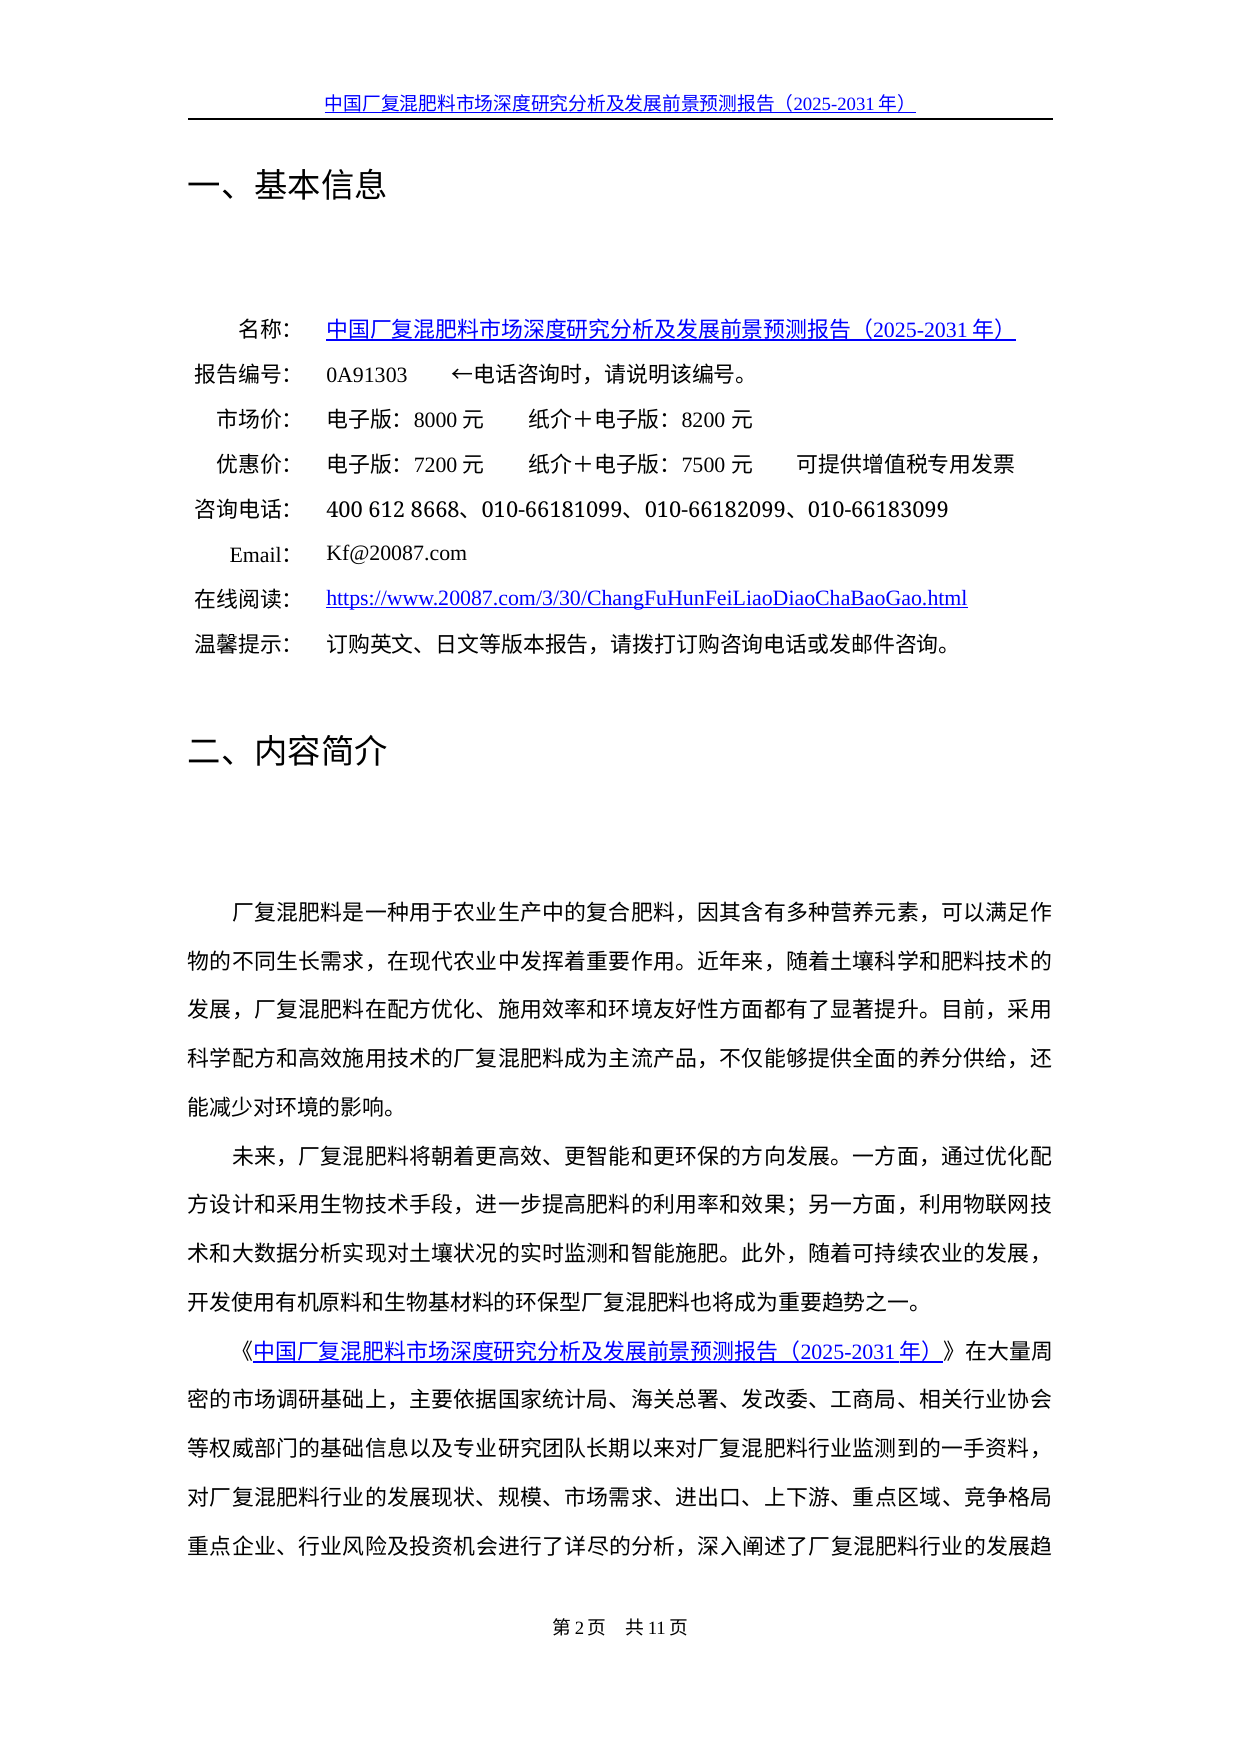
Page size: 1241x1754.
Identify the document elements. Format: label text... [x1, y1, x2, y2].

table_cell Email： [167, 537, 315, 582]
table_cell 报告编号： [167, 357, 315, 402]
table_cell 订购英文、日文等版本报告，请拨打订购咨询电话或发邮件咨询。 [315, 627, 1073, 672]
table_cell 0A91303 ←电话咨询时，请说明该编号。 [315, 357, 1073, 402]
table_header 中国厂复混肥料市场深度研究分析及发展前景预测报告（2025-2031年） [315, 312, 1073, 357]
table_cell 电子版：8000 元 纸介＋电子版：8200 元 [315, 402, 1073, 447]
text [187, 894, 1053, 1561]
table_cell 温馨提示： [167, 627, 315, 672]
table_header 名称： [167, 312, 315, 357]
table_cell 400 612 8668、010-66181099、010-66182099、010-66183099 [315, 492, 1073, 537]
table_cell [315, 582, 1073, 627]
table_cell 市场价： [167, 402, 315, 447]
table_cell 电子版：7200 元 纸介＋电子版：7500 元 可提供增值税专用发票 [315, 447, 1073, 492]
title 一、基本信息 [187, 150, 1053, 215]
table_cell 咨询电话： [167, 492, 315, 537]
table_cell 优惠价： [167, 447, 315, 492]
title 二、内容简介 [187, 717, 1053, 782]
table_cell 在线阅读： [167, 582, 315, 627]
table_cell Kf@20087.com [315, 537, 1073, 582]
